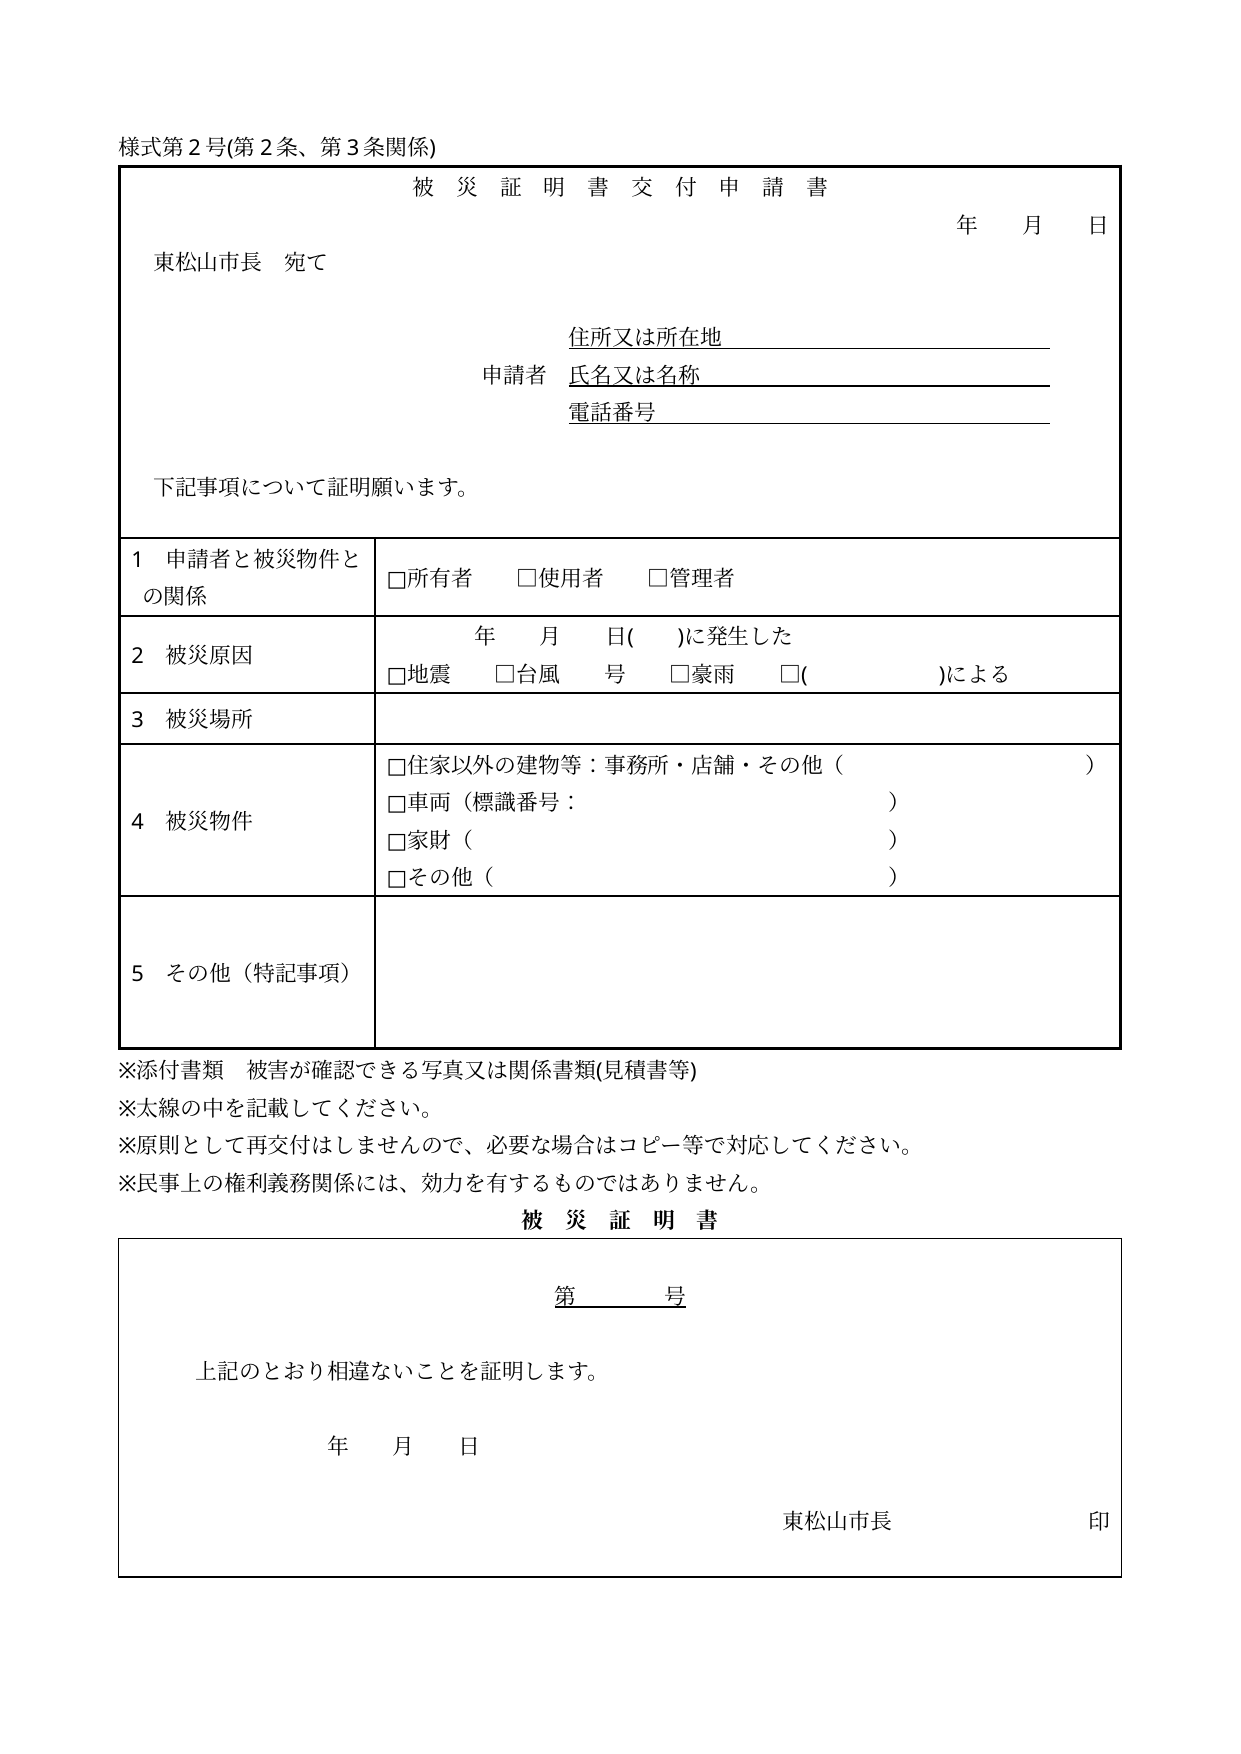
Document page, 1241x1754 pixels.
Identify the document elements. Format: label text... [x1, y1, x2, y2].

text 被 災 証 明 書 [118, 1200, 1122, 1238]
table_cell [376, 694, 1119, 743]
table_cell [376, 897, 1119, 1047]
text 様式第2号(第2条、第3条関係) [118, 127, 1122, 164]
table_cell □所有者 □使用者 □管理者 [376, 539, 1119, 614]
table_cell 5 その他（特記事項） [121, 897, 374, 1047]
text ※民事上の権利義務関係には、効力を有するものではありません。 [118, 1163, 1122, 1200]
table_cell 年 月 日( )に発生した □地震 □台風 号 □豪雨 □( )による [376, 617, 1119, 692]
table_cell 4 被災物件 [121, 745, 374, 895]
table_cell 1 申請者と被災物件と の関係 [121, 539, 374, 614]
table_cell 2 被災原因 [121, 617, 374, 692]
table_cell 3 被災場所 [121, 694, 374, 743]
text ※原則として再交付はしませんので、必要な場合はコピー等で対応してください。 [118, 1125, 1122, 1163]
table_cell □住家以外の建物等：事務所・店舗・その他（ ） □車両（標識番号： ） □家財（ ） □その他（ ） [376, 745, 1119, 895]
text ※添付書類 被害が確認できる写真又は関係書類(見積書等) [118, 1050, 1122, 1088]
text ※太線の中を記載してください。 [118, 1088, 1122, 1125]
table_header 被 災 証 明 書 交 付 申 請 書 年 月 日 東松山市長 宛て 住所又は所在地 申請者 氏名又は名称 電話番号 下記事項について証明願います。 [121, 168, 1119, 537]
table_header 第 号 上記のとおり相違ないことを証明します。 年 月 日 東松山市長 印 [119, 1239, 1121, 1576]
